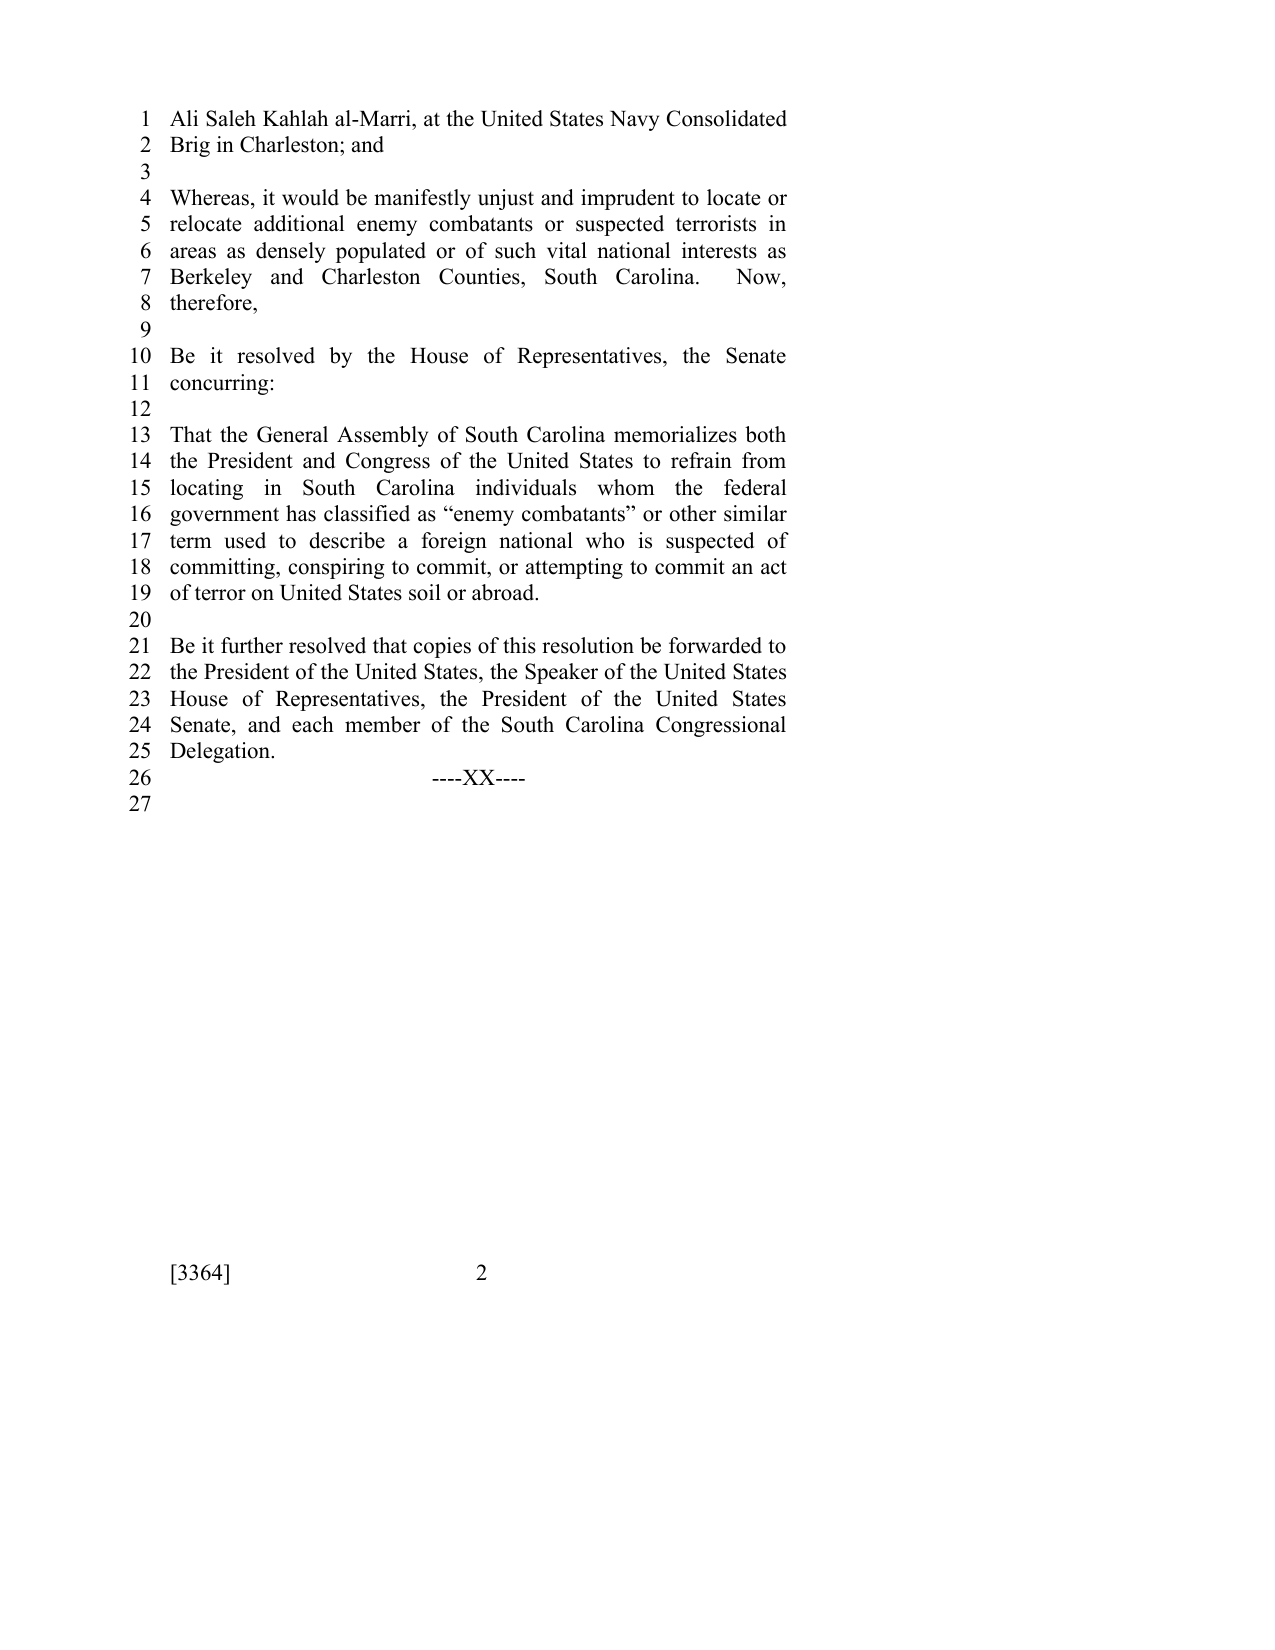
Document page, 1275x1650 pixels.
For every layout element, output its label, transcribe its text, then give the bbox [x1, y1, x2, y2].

text ----XX---- [169, 764, 787, 790]
text Whereas, it would be manifestly unjust and imprudent to locate or relocate additional enemy combatants or suspected terrorists in areas as densely populated or of such vital national interests as Berkeley and Charleston Counties, South Carolina. Now, therefore, [169, 184, 787, 316]
text That the General Assembly of South Carolina memorializes both the President and Congress of the United States to refrain from locating in South Carolina individuals whom the federal government has classified as “enemy combatants” or other similar term used to describe a foreign national who is suspected of committing, conspiring to commit, or attempting to commit an act of terror on United States soil or abroad. [169, 421, 787, 606]
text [169, 105, 787, 158]
text Be it resolved by the House of Representatives, the Senate concurring: [169, 342, 787, 395]
text Be it further resolved that copies of this resolution be forwarded to the President of the United States, the Speaker of the United States House of Representatives, the President of the United States Senate, and each member of the South Carolina Congressional Delegation. [169, 632, 787, 764]
